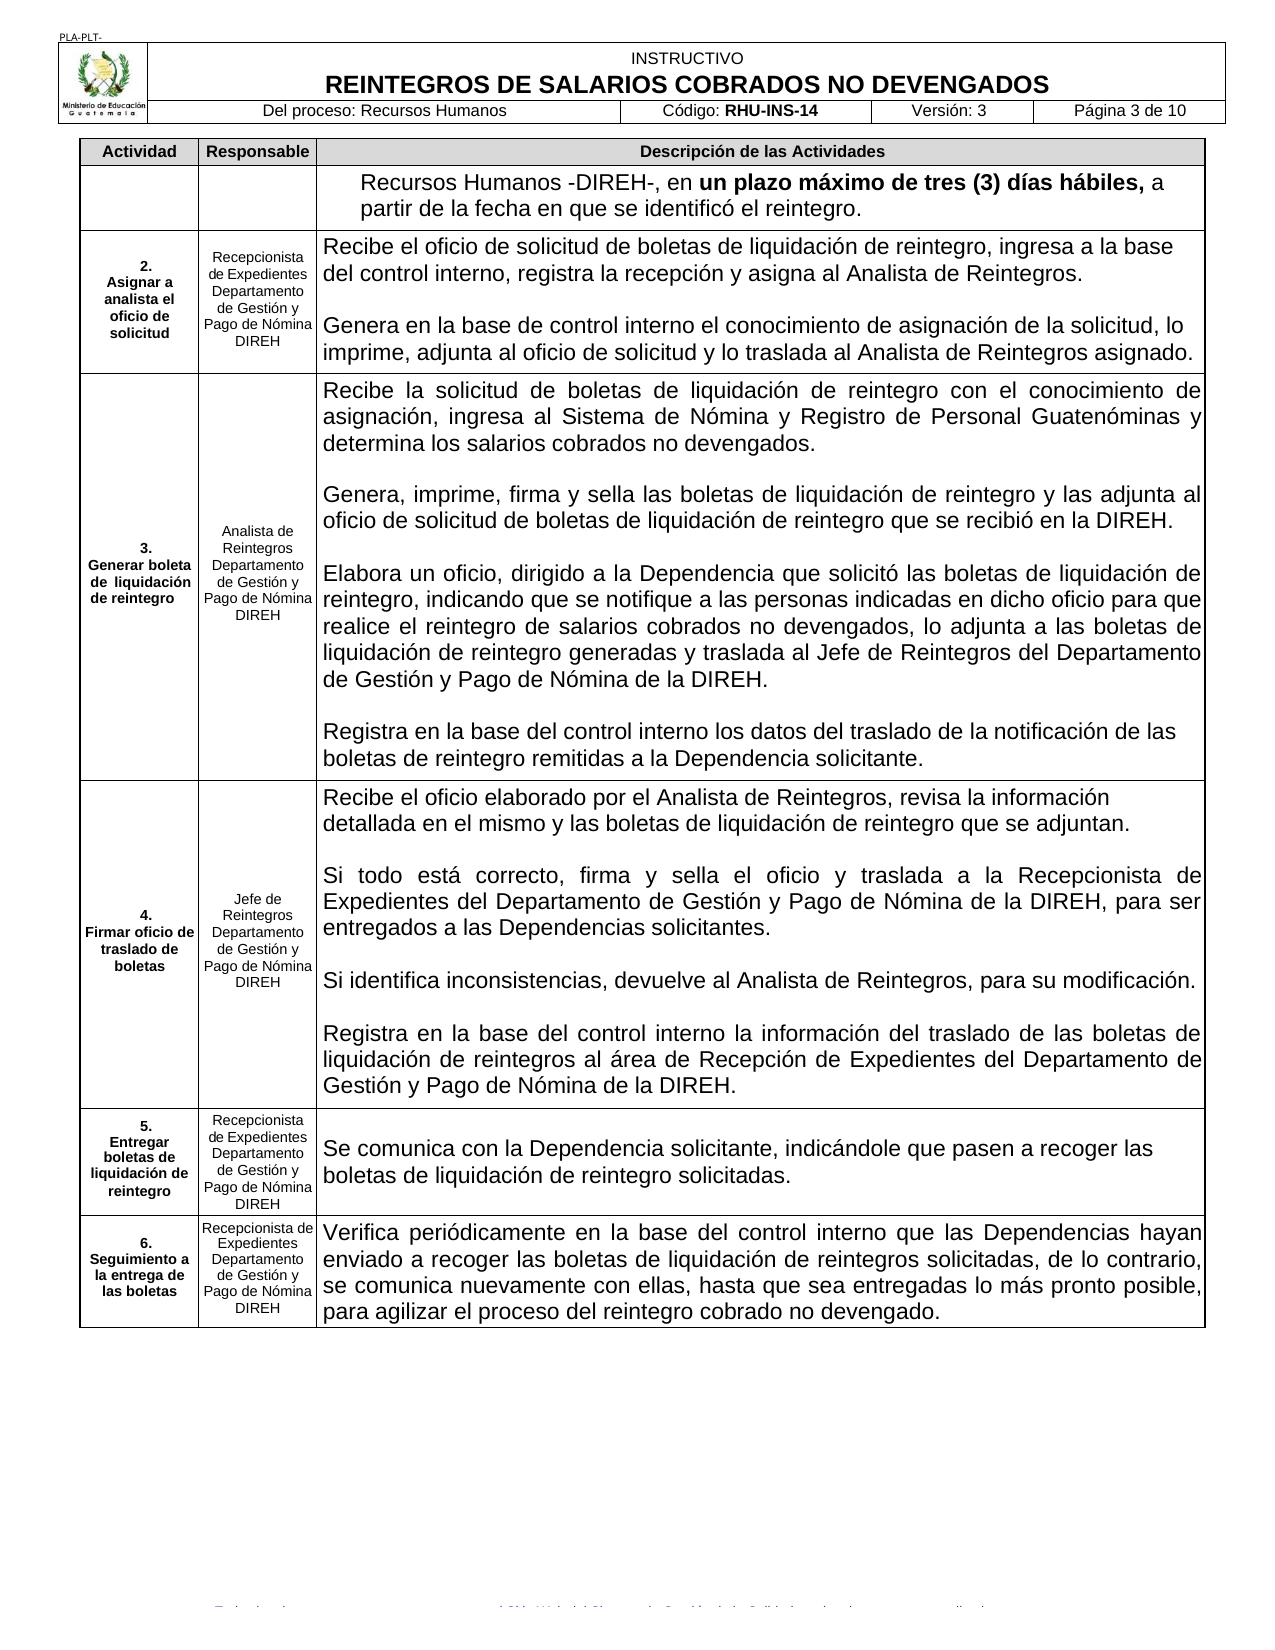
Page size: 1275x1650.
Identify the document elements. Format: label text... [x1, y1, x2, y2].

table_cell [199, 705, 316, 780]
table_cell [81, 1007, 198, 1108]
table_cell 2. Asignar a analista el oficio de solicitud [81, 231, 198, 373]
picture [61, 48, 146, 118]
table_cell 4. Firmar oficio de traslado de boletas [81, 849, 198, 1007]
table_cell Página 3 de 10 [1034, 101, 1225, 122]
table_cell Pago de Nómina [199, 1284, 316, 1300]
table_header Responsable [199, 139, 316, 165]
table_cell liquidación de [81, 1166, 198, 1182]
table_cell [81, 781, 198, 849]
table_cell [81, 705, 198, 780]
table_cell DIREH [199, 1300, 316, 1327]
table_cell Entregar [81, 1135, 198, 1151]
table_cell Jefe de Reintegros Departamento de Gestión y Pago de Nómina DIREH [199, 849, 316, 1007]
table_cell Código: RHU-INS-14 [621, 101, 871, 122]
table_cell las boletas [81, 1284, 198, 1300]
table_cell Si todo está correcto, firma y sella el oficio y traslada a la Recepcionista de Expedientes del Departamento de Gestión y Pago de Nómina de la DIREH, para ser entregados a las Dependencias solicitantes. Si identifica inconsistencias, devuelve al Analista de Reintegros, para su modificación. [317, 849, 1204, 1007]
table_cell Registra en la base del control interno los datos del traslado de la notificación de las boletas de reintegro remitidas a la Dependencia solicitante. [317, 705, 1204, 780]
table_cell [81, 166, 198, 229]
table_header INSTRUCTIVO REINTEGROS DE SALARIOS COBRADOS NO DEVENGADOS [148, 43, 1225, 100]
table_cell boletas de [81, 1151, 198, 1166]
table_cell [199, 781, 316, 849]
table_cell reintegro [81, 1182, 198, 1215]
table_cell Recibe la solicitud de boletas de liquidación de reintegro con el conocimiento de asignación, ingresa al Sistema de Nómina y Registro de Personal Guatenóminas y determina los salarios cobrados no devengados. [317, 374, 1204, 468]
table_cell [199, 1007, 316, 1108]
table_cell [81, 374, 198, 468]
table_cell Verifica periódicamente en la base del control interno que las Dependencias hayan enviado a recoger las boletas de liquidación de reintegros solicitadas, de lo contrario, se comunica nuevamente con ellas, hasta que sea entregadas lo más pronto posible, para agilizar el proceso del reintegro cobrado no devengado. [317, 1216, 1204, 1327]
table_cell Recibe el oficio elaborado por el Analista de Reintegros, revisa la información detallada en el mismo y las boletas de liquidación de reintegro que se adjuntan. [317, 781, 1204, 849]
table_cell Del proceso: Recursos Humanos [148, 101, 620, 122]
table_cell de Gestión y [199, 1268, 316, 1284]
table_cell Se comunica con la Dependencia solicitante, indicándole que pasen a recoger las boletas de liquidación de reintegro solicitadas. [317, 1109, 1204, 1215]
table_header Descripción de las Actividades [317, 139, 1204, 165]
table_cell la entrega de [81, 1268, 198, 1284]
table_cell 5. [81, 1109, 198, 1135]
table_cell Recepcionista de Expedientes Departamento de Gestión y Pago de Nómina DIREH [199, 231, 316, 373]
table_header Actividad [81, 139, 198, 165]
table_cell Seguimiento a [81, 1253, 198, 1268]
table_cell Versión: 3 [872, 101, 1033, 122]
table_cell Recepcionista de Expedientes Departamento de Gestión y Pago de Nómina DIREH [199, 1109, 316, 1215]
table_cell Expedientes [199, 1237, 316, 1253]
table_cell 3. Generar boleta de liquidación de reintegro [81, 468, 198, 705]
table_cell [81, 1300, 198, 1327]
table_header [59, 43, 147, 122]
table_cell 6. [81, 1237, 198, 1253]
table_cell [199, 166, 316, 229]
table_cell Recursos Humanos -DIREH-, en un plazo máximo de tres (3) días hábiles, a partir de la fecha en que se identificó el reintegro. [317, 166, 1204, 229]
table_cell [199, 374, 316, 468]
table_cell Departamento [199, 1253, 316, 1268]
table_cell [81, 1216, 198, 1237]
table_cell Registra en la base del control interno la información del traslado de las boletas de liquidación de reintegros al área de Recepción de Expedientes del Departamento de Gestión y Pago de Nómina de la DIREH. [317, 1007, 1204, 1108]
table_cell Recibe el oficio de solicitud de boletas de liquidación de reintegro, ingresa a la base del control interno, registra la recepción y asigna al Analista de Reintegros. Genera en la base de control interno el conocimiento de asignación de la solicitud, lo imprime, adjunta al oficio de solicitud y lo traslada al Analista de Reintegros asignado. [317, 231, 1204, 373]
table_cell Genera, imprime, firma y sella las boletas de liquidación de reintegro y las adjunta al oficio de solicitud de boletas de liquidación de reintegro que se recibió en la DIREH. Elabora un oficio, dirigido a la Dependencia que solicitó las boletas de liquidación de reintegro, indicando que se notifique a las personas indicadas en dicho oficio para que realice el reintegro de salarios cobrados no devengados, lo adjunta a las boletas de liquidación de reintegro generadas y traslada al Jefe de Reintegros del Departamento de Gestión y Pago de Nómina de la DIREH. [317, 468, 1204, 705]
table_cell Recepcionista de [199, 1216, 316, 1237]
table_cell Analista de Reintegros Departamento de Gestión y Pago de Nómina DIREH [199, 468, 316, 705]
